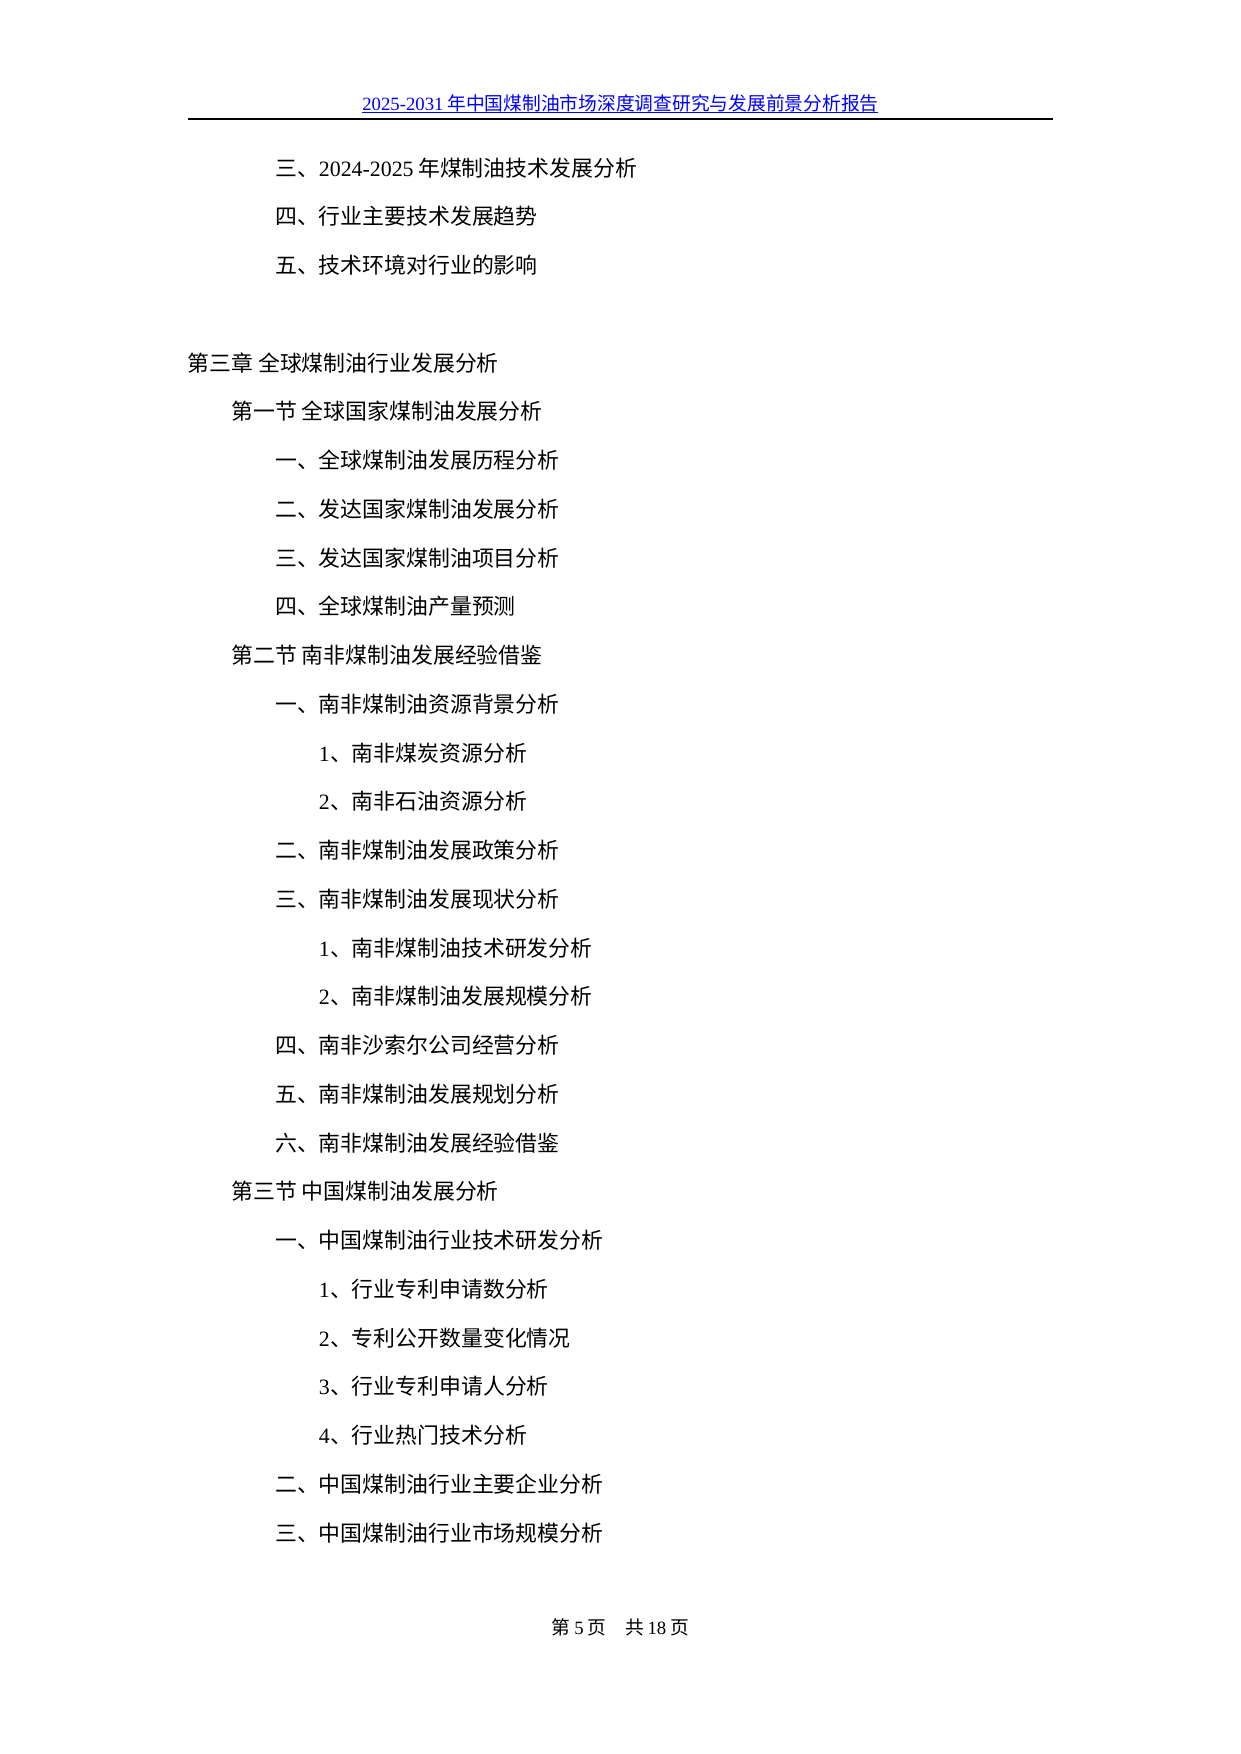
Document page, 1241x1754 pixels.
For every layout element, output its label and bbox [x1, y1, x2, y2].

text [187, 150, 1053, 1548]
